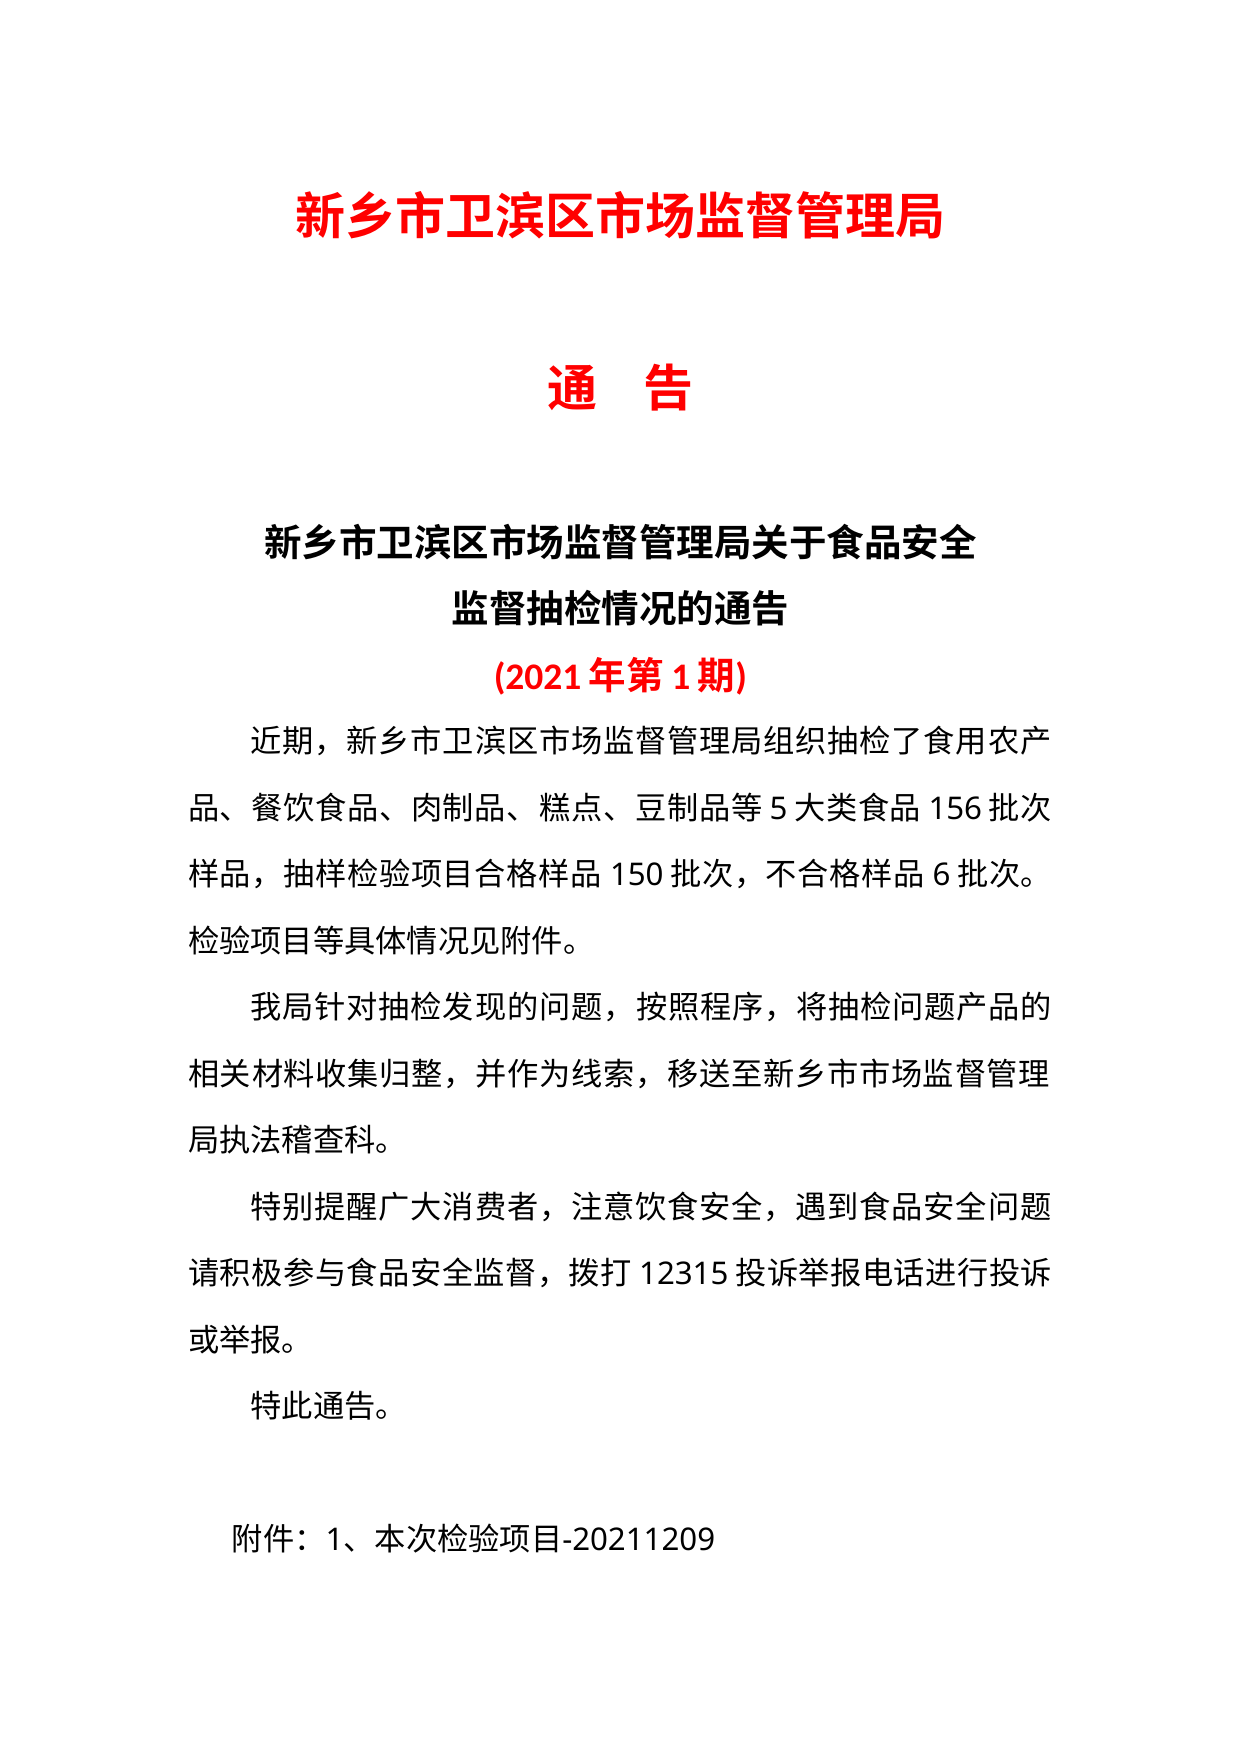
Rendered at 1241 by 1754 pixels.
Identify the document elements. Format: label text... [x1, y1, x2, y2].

text (2021年第1期) [188, 639, 1052, 706]
list 特此通告。 [188, 1371, 1052, 1437]
list 附件：1、本次检验项目-20211209 [232, 1503, 1052, 1570]
list 我局针对抽检发现的问题，按照程序，将抽检问题产品的相关材料收集归整，并作为线索，移送至新乡市市场监督管理局执法稽查科。 [188, 972, 1052, 1171]
list 特别提醒广大消费者，注意饮食安全，遇到食品安全问题，请积极参与食品安全监督，拨打12315投诉举报电话进行投诉或举报。 [188, 1171, 1052, 1371]
text 新乡市卫滨区市场监督管理局 [188, 162, 1052, 262]
text 监督抽检情况的通告 [188, 573, 1052, 639]
text 新乡市卫滨区市场监督管理局关于食品安全 [188, 507, 1052, 573]
list 近期，新乡市卫滨区市场监督管理局组织抽检了食用农产品、餐饮食品、肉制品、糕点、豆制品等5大类食品156批次样品，抽样检验项目合格样品150批次，不合格样品6批次。检验项目等具体情况见附件。 [188, 706, 1052, 972]
text 通 告 [188, 334, 1052, 434]
